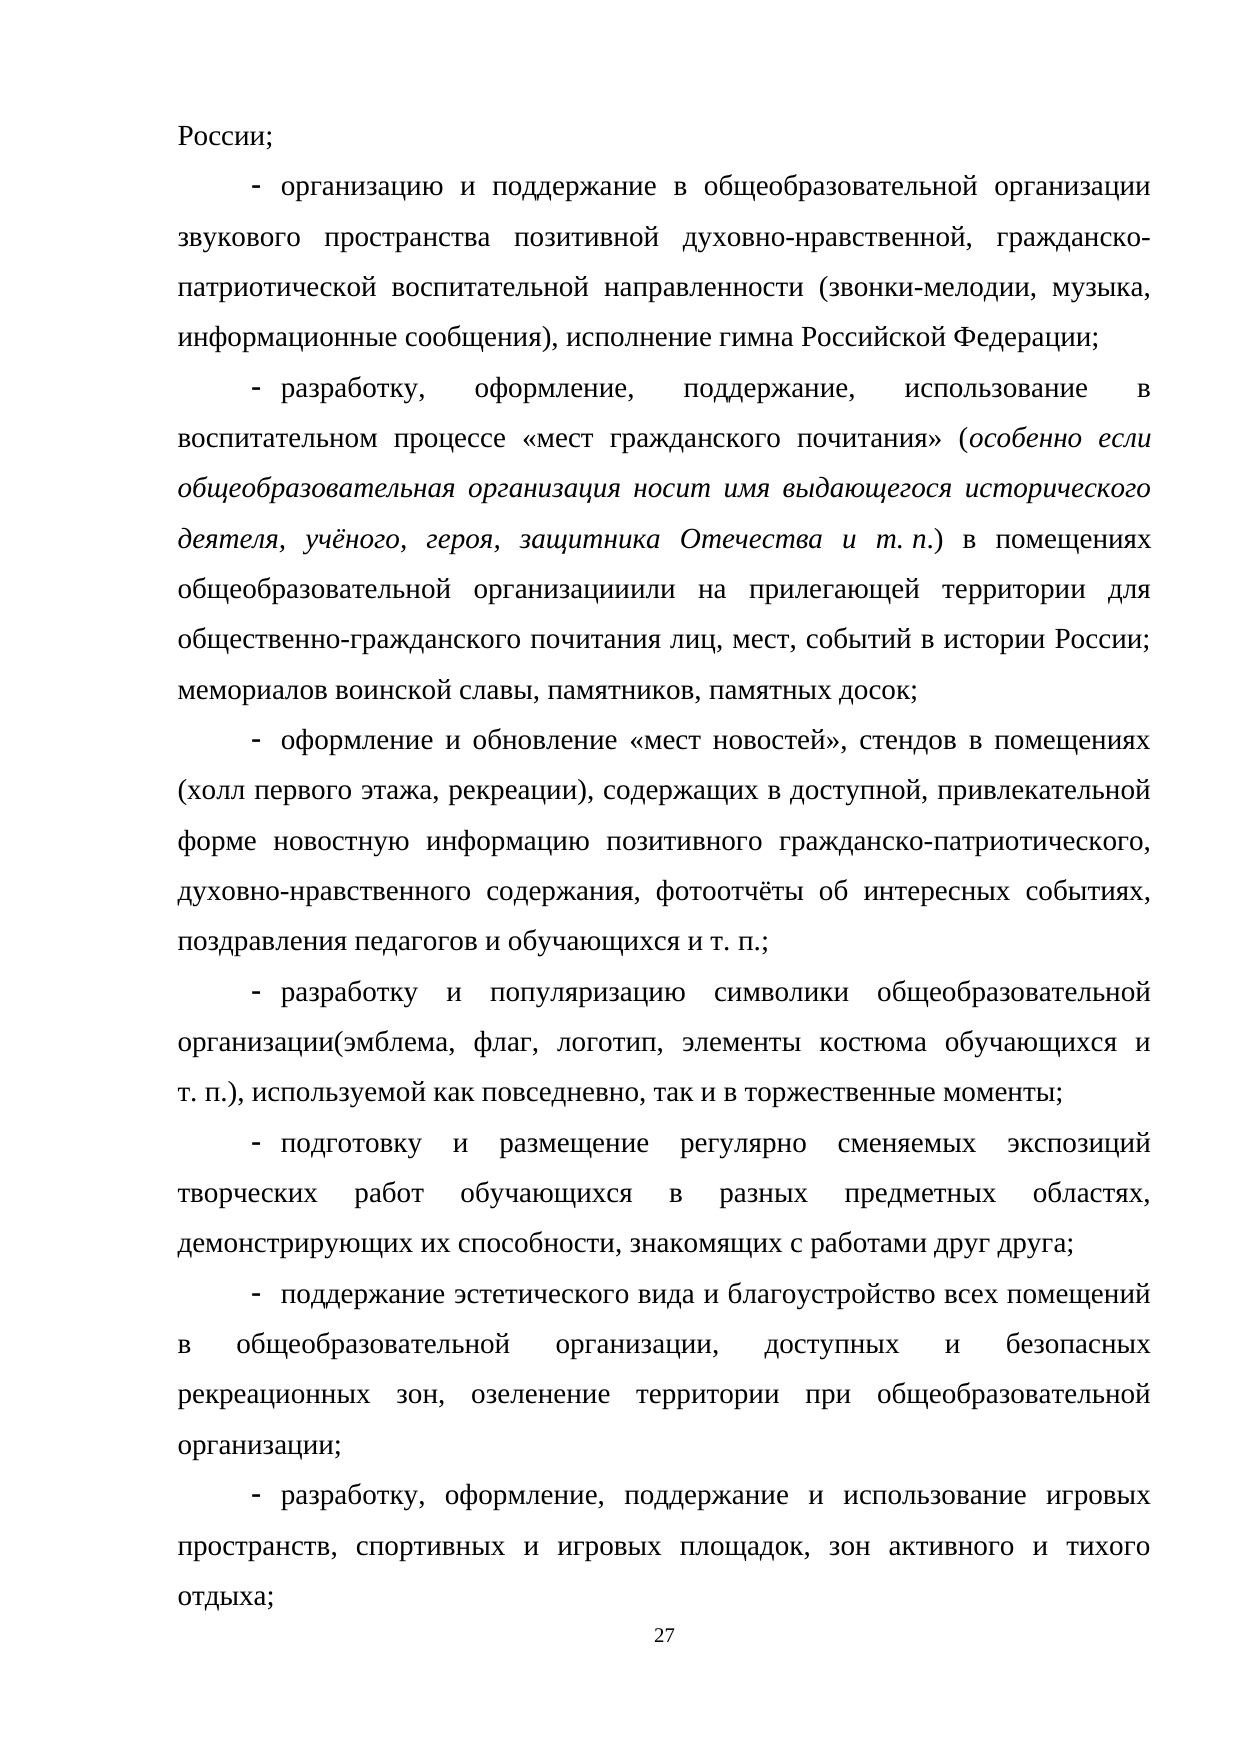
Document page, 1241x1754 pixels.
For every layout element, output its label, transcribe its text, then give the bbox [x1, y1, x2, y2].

list оформление и обновление «мест новостей», стендов в помещениях (холл первого этажа, рекреации), содержащих в доступной, привлекательной форме новостную информацию позитивного гражданско-патриотического, духовно-нравственного содержания, фотоотчёты об интересных событиях, поздравления педагогов и обучающихся и т. п.; [177, 722, 1152, 957]
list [177, 118, 1152, 152]
list разработку, оформление, поддержание, использование в воспитательном процессе «мест гражданского почитания» (особенно если общеобразовательная организация носит имя выдающегося исторического деятеля, учёного, героя, защитника Отечества и т. п.) в помещениях общеобразовательной организацииили на прилегающей территории для общественно-гражданского почитания лиц, мест, событий в истории России; мемориалов воинской славы, памятников, памятных досок; [177, 370, 1152, 705]
list поддержание эстетического вида и благоустройство всех помещений в общеобразовательной организации, доступных и безопасных рекреационных зон, озеленение территории при общеобразовательной организации; [177, 1276, 1152, 1460]
list подготовку и размещение регулярно сменяемых экспозиций творческих работ обучающихся в разных предметных областях, демонстрирующих их способности, знакомящих с работами друг друга; [177, 1125, 1152, 1259]
list организацию и поддержание в общеобразовательной организации звукового пространства позитивной духовно-нравственной, гражданско-патриотической воспитательной направленности (звонки-мелодии, музыка, информационные сообщения), исполнение гимна Российской Федерации; [177, 168, 1152, 353]
list разработку и популяризацию символики общеобразовательной организации(эмблема, флаг, логотип, элементы костюма обучающихся и т. п.), используемой как повседневно, так и в торжественные моменты; [177, 974, 1152, 1108]
list разработку, оформление, поддержание и использование игровых пространств, спортивных и игровых площадок, зон активного и тихого отдыха; [177, 1477, 1152, 1611]
